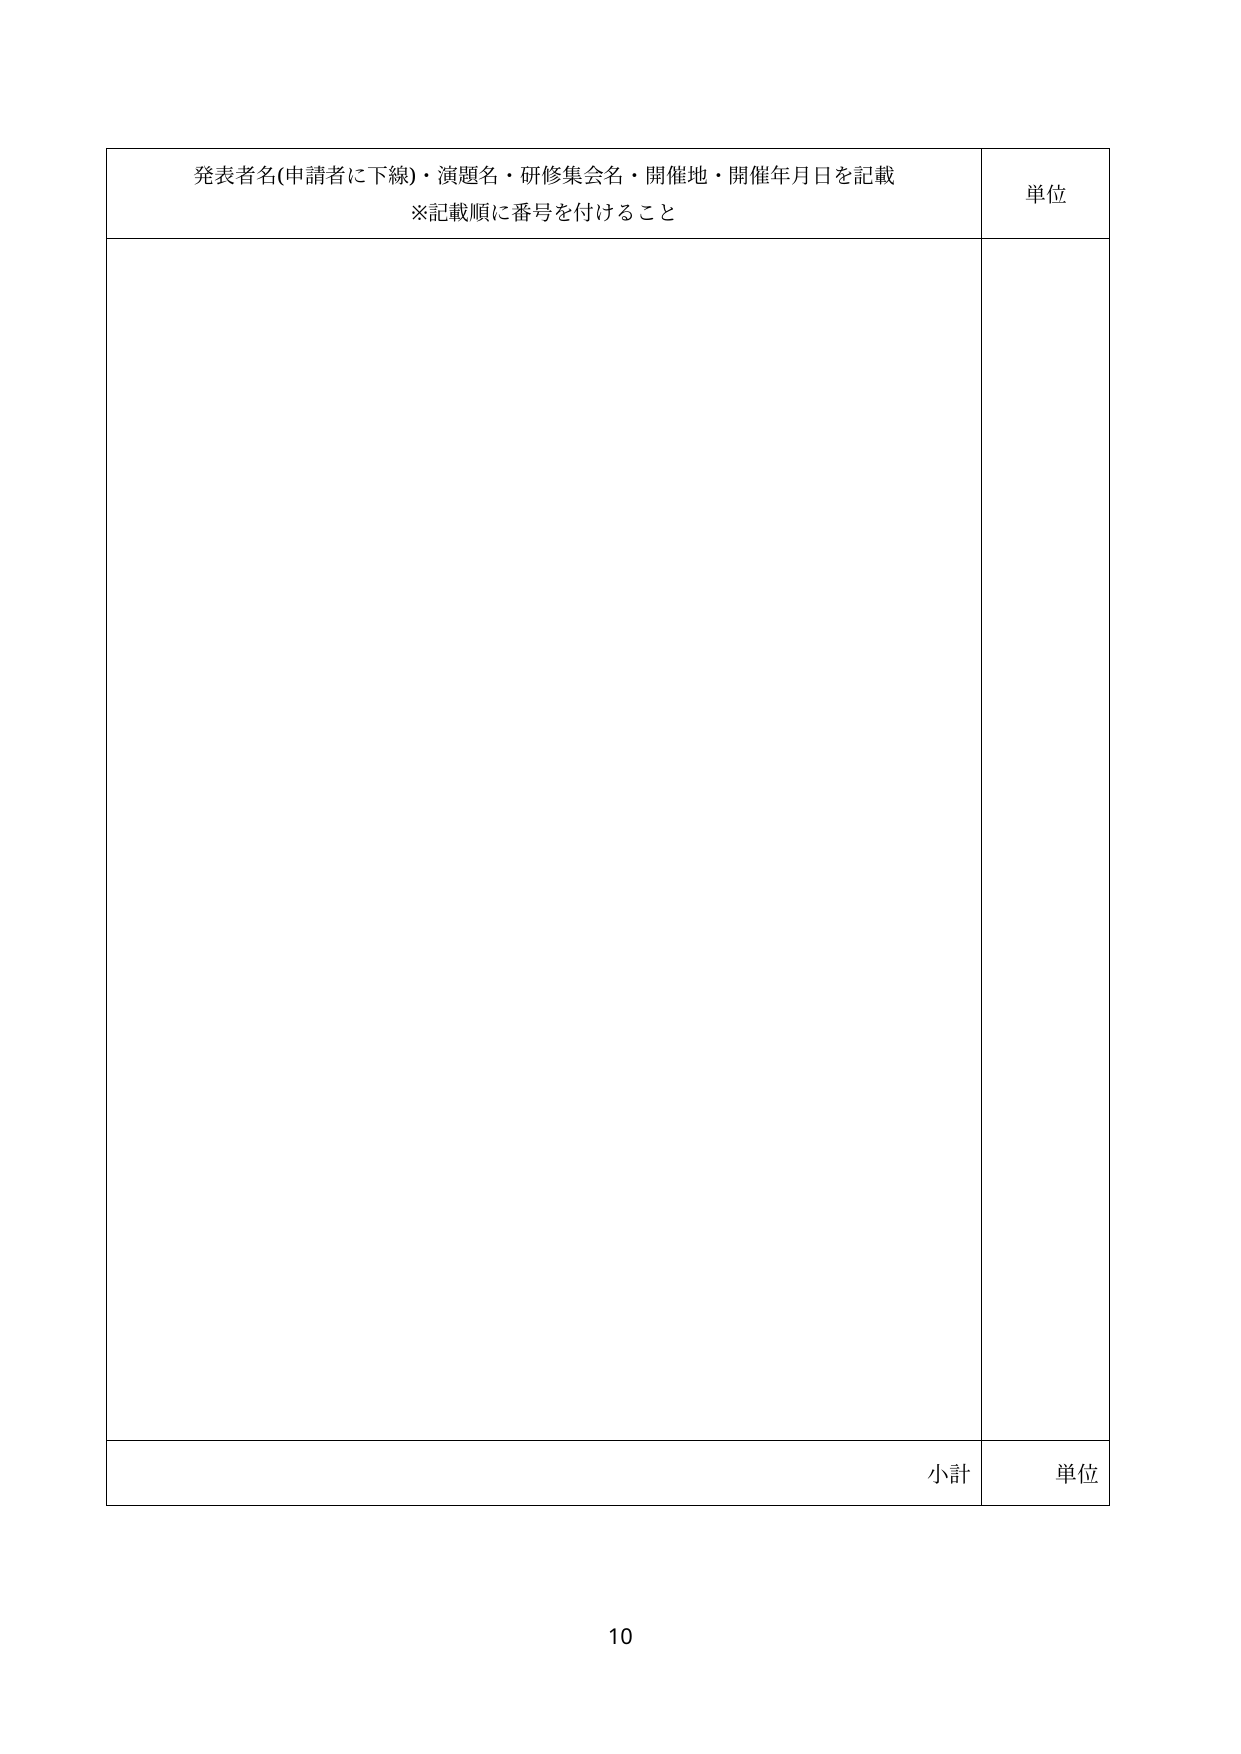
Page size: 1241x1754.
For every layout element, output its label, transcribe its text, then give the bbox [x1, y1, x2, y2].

table_cell [107, 239, 981, 1440]
table_header 発表者名(申請者に下線)・演題名・研修集会名・開催地・開催年月日を記載 ※記載順に番号を付けること [107, 149, 981, 237]
table_cell 単位 [982, 1441, 1109, 1505]
table_header 単位 [982, 149, 1109, 237]
table_cell [982, 239, 1109, 1440]
table_cell 小計 [107, 1441, 981, 1505]
